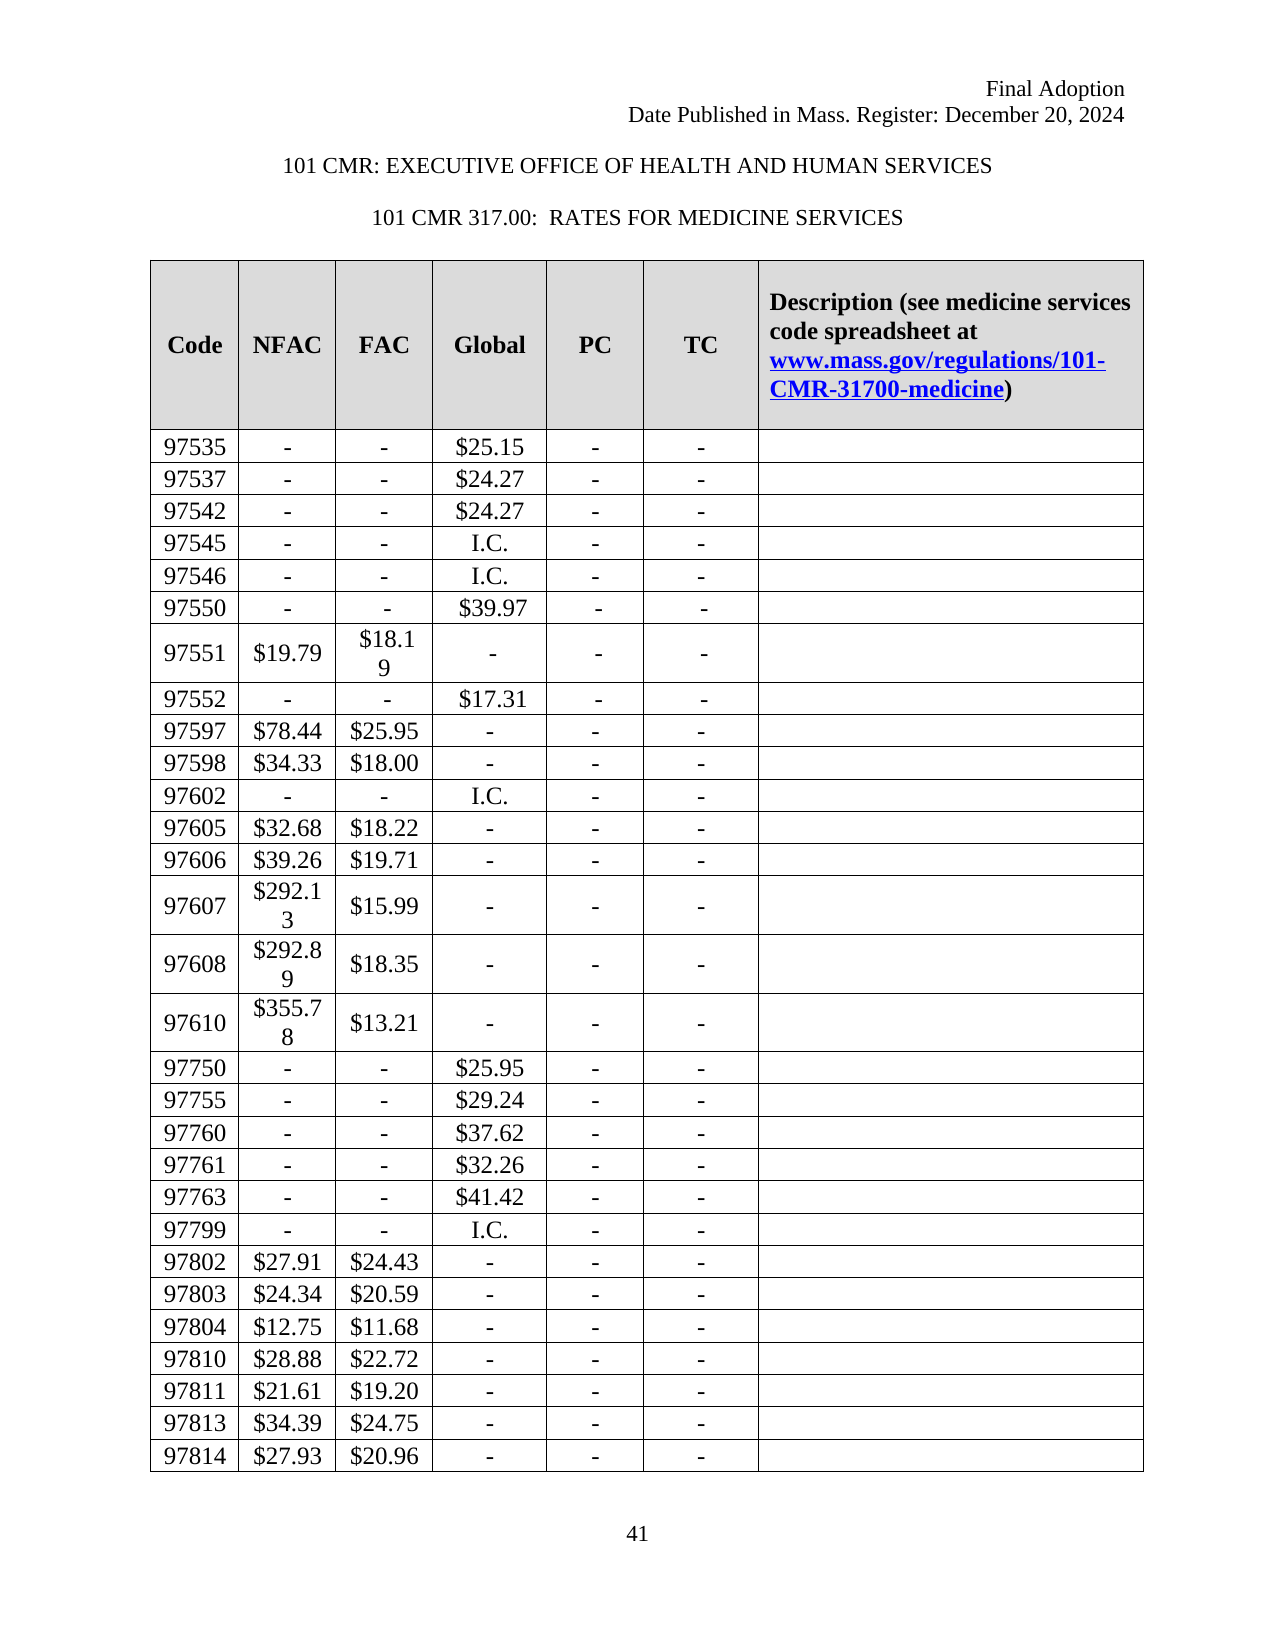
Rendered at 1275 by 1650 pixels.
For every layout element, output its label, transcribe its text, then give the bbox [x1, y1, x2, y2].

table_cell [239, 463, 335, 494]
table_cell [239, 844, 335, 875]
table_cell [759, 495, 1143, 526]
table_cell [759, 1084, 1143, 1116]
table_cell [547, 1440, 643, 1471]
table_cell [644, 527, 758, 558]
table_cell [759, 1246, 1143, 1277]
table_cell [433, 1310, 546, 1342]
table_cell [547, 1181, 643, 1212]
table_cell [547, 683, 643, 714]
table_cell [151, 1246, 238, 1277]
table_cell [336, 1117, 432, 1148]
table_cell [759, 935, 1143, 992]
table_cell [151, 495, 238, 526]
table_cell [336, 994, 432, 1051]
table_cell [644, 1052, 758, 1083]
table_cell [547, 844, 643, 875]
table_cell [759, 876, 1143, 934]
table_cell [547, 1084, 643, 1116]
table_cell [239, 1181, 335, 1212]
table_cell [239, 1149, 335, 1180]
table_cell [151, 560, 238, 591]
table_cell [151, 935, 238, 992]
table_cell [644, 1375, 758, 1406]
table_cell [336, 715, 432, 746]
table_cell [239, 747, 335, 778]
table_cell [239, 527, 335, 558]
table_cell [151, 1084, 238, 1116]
table_header FAC [336, 261, 432, 429]
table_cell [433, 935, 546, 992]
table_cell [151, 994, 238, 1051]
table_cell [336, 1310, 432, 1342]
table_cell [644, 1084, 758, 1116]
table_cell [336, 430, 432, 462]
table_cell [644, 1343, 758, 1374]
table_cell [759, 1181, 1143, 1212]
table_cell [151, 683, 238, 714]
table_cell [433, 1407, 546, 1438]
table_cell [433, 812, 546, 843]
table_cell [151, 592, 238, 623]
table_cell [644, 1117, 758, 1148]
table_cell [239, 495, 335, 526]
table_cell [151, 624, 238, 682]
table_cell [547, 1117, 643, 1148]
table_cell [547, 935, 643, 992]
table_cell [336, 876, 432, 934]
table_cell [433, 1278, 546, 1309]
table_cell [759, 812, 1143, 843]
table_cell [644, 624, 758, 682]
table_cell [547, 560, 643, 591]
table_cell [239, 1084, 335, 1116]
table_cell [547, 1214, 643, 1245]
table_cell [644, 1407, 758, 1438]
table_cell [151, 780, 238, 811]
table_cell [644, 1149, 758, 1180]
table_header PC [547, 261, 643, 429]
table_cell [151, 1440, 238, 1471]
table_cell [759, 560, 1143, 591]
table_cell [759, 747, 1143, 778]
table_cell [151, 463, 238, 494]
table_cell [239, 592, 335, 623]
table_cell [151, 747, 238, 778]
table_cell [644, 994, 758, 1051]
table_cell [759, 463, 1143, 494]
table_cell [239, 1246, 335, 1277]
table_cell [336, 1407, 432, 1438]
table_header Code [151, 261, 238, 429]
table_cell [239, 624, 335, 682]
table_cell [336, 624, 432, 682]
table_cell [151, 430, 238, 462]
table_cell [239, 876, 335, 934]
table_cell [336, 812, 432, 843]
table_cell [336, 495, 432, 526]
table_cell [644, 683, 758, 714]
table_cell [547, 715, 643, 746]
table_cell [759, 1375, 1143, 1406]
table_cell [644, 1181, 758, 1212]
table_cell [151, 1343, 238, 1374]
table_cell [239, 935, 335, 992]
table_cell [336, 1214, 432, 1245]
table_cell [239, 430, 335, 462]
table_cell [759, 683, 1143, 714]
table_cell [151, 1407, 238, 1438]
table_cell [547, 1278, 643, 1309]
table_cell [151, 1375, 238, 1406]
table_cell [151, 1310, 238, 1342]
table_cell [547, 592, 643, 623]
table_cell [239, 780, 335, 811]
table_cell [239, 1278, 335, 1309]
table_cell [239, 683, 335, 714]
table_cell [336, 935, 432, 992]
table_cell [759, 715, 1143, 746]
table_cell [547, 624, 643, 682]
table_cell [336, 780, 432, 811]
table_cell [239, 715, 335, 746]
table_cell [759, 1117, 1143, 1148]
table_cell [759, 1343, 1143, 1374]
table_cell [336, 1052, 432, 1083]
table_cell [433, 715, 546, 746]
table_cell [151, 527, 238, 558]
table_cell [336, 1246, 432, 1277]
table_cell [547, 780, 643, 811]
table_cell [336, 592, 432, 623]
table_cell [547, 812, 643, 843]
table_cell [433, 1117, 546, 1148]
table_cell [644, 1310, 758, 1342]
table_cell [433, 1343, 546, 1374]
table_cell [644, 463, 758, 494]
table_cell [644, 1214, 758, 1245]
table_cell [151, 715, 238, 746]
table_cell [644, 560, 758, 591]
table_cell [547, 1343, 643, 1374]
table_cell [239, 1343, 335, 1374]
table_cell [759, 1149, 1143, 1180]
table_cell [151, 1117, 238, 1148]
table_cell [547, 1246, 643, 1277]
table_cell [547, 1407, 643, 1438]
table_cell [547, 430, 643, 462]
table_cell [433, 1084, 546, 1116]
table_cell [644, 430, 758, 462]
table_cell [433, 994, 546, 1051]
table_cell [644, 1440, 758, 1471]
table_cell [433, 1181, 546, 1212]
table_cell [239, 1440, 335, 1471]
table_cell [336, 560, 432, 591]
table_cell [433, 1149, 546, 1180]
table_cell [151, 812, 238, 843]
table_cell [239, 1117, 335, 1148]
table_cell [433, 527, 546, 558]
table_header Description (see medicine services code spreadsheet at www.mass.gov/regulations/101-CMR-31700-medicine) [759, 261, 1143, 429]
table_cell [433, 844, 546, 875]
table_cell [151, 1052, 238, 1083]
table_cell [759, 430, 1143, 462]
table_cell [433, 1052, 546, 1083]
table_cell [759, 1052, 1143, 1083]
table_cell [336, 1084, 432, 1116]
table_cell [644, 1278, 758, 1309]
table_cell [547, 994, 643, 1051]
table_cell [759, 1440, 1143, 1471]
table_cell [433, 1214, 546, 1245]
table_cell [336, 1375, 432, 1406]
table_header Global [433, 261, 546, 429]
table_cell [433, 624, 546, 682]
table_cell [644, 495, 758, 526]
table_header NFAC [239, 261, 335, 429]
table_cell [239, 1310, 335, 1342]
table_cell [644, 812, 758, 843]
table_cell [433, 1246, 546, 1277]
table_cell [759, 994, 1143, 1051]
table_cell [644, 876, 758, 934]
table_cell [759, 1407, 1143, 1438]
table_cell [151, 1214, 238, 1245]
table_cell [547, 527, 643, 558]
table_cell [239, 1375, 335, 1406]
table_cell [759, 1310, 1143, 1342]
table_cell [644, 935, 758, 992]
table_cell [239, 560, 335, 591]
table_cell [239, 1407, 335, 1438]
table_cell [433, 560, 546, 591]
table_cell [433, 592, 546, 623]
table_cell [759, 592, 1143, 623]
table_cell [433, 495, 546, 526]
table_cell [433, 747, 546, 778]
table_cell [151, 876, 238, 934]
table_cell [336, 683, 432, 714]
table_header TC [644, 261, 758, 429]
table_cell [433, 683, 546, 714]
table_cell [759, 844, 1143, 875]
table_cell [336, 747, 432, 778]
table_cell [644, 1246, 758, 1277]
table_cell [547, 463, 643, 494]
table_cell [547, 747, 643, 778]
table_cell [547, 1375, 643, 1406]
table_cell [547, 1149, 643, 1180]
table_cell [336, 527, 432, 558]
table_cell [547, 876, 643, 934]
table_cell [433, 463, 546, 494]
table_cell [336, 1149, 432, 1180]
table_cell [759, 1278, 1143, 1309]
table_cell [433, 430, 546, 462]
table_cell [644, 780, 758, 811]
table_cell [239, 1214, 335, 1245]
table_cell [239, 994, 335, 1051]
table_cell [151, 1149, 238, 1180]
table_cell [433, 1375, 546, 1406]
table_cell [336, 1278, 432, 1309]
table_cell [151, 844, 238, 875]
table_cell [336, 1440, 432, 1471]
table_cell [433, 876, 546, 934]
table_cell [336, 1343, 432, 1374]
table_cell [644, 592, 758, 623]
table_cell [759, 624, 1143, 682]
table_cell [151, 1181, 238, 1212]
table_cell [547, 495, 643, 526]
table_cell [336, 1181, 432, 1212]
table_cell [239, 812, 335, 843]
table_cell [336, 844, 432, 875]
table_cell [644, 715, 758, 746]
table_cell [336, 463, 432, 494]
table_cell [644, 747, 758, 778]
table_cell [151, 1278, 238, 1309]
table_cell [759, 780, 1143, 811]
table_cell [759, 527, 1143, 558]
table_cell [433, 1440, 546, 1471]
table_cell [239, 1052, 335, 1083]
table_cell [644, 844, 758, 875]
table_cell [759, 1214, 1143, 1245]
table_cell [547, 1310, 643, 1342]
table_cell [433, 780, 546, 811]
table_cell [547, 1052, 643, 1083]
